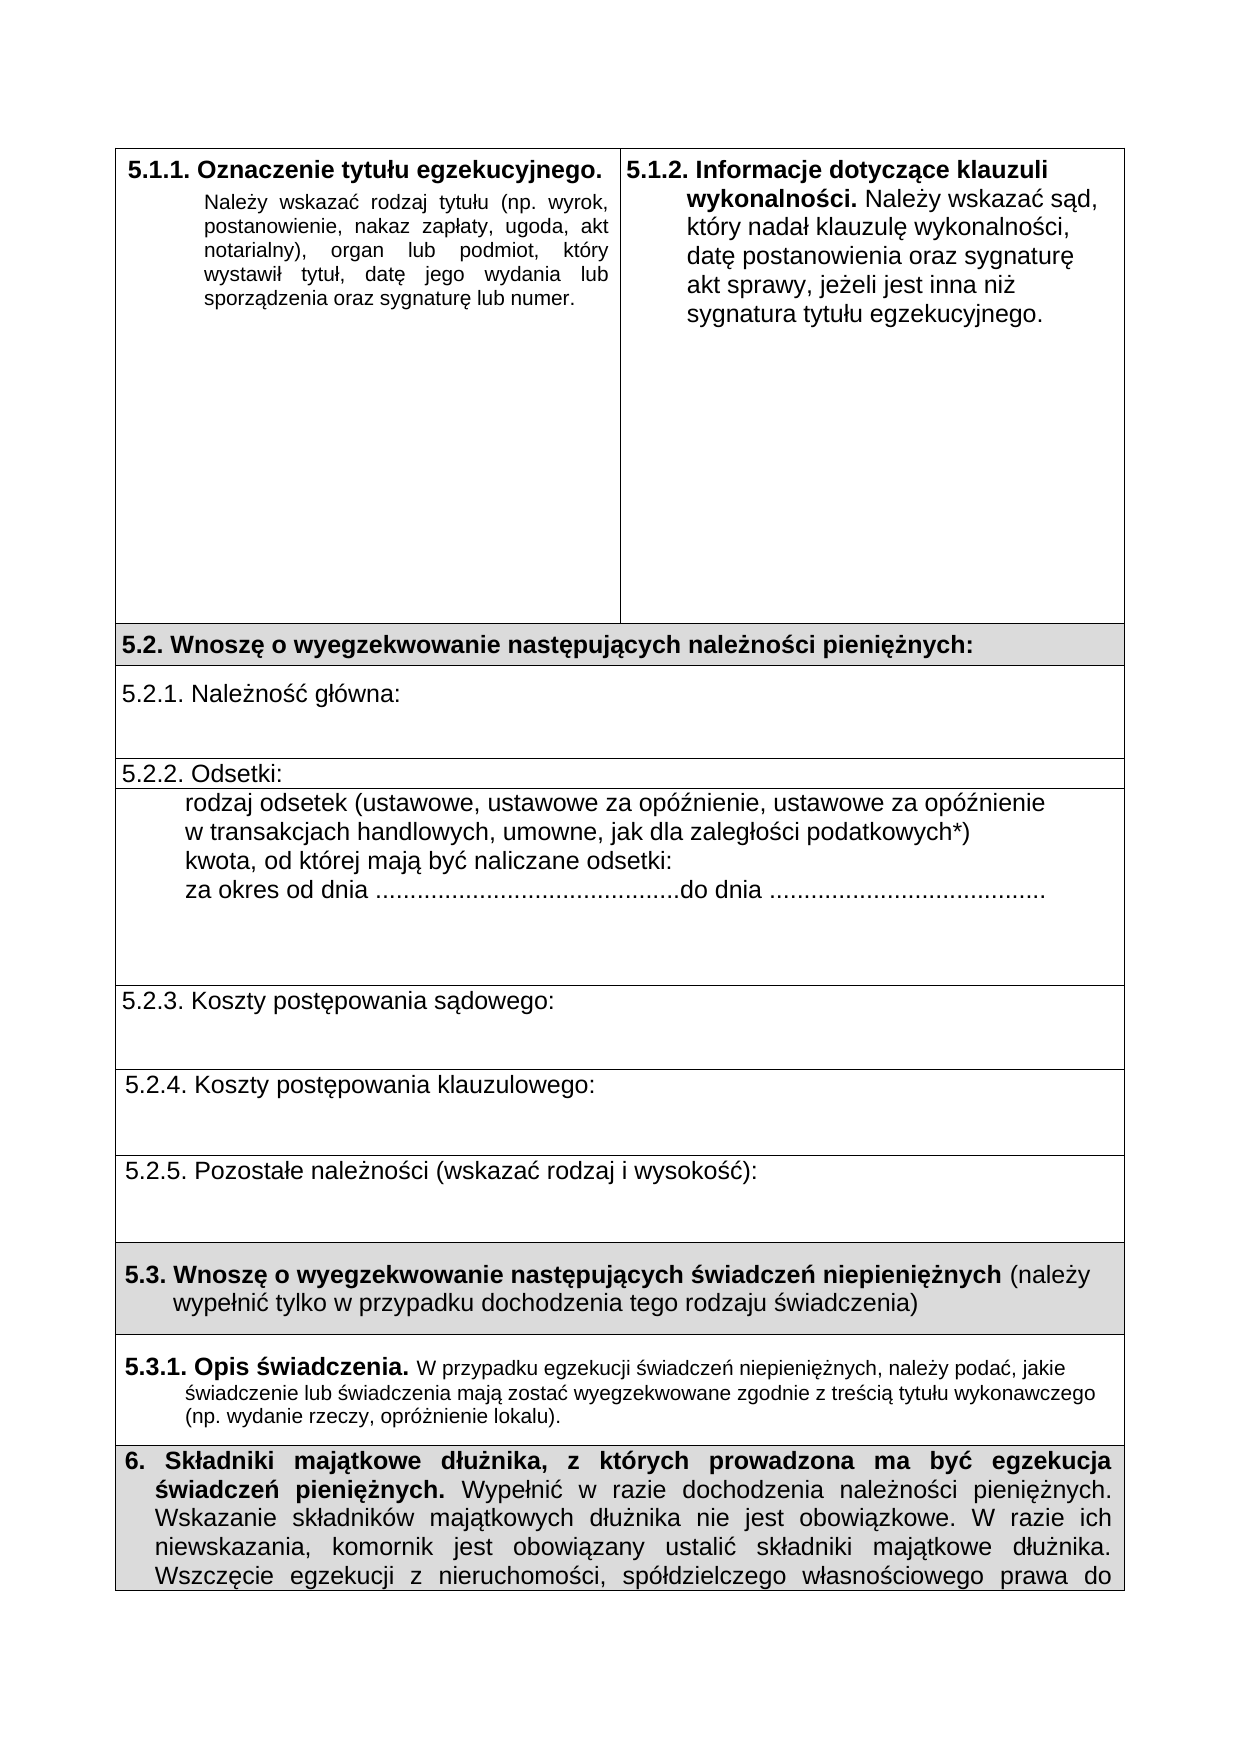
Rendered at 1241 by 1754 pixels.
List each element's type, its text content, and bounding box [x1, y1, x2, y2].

table_cell za okres od dnia ............................................do dnia ........................................ [116, 875, 1124, 985]
table_cell 5.2.4. Koszty postępowania klauzulowego: [116, 1070, 1124, 1155]
table_cell 5.2.1. Należność główna: [116, 666, 1124, 758]
table_cell 5.3.1. Opis świadczenia. W przypadku egzekucji świadczeń niepieniężnych, należy podać, jakie świadczenie lub świadczenia mają zostać wyegzekwowane zgodnie z treścią tytułu wykonawczego (np. wydanie rzeczy, opróżnienie lokalu). [116, 1335, 1124, 1445]
table_cell rodzaj odsetek (ustawowe, ustawowe za opóźnienie, ustawowe za opóźnienie w transakcjach handlowych, umowne, jak dla zaległości podatkowych*) kwota, od której mają być naliczane odsetki: [116, 789, 1124, 875]
table_cell 5.2.3. Koszty postępowania sądowego: [116, 986, 1124, 1069]
table_cell 5.1.1. Oznaczenie tytułu egzekucyjnego. Należy wskazać rodzaj tytułu (np. wyrok, postanowienie, nakaz zapłaty, ugoda, akt notarialny), organ lub podmiot, który wystawił tytuł, datę jego wydania lub sporządzenia oraz sygnaturę lub numer. [116, 149, 620, 623]
table_cell 5.3. Wnoszę o wyegzekwowanie następujących świadczeń niepieniężnych (należy wypełnić tylko w przypadku dochodzenia tego rodzaju świadczenia) [116, 1243, 1124, 1334]
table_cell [116, 1446, 1124, 1590]
table_cell 5.2. Wnoszę o wyegzekwowanie następujących należności pieniężnych: [116, 624, 1124, 665]
table_cell 5.2.5. Pozostałe należności (wskazać rodzaj i wysokość): [116, 1156, 1124, 1242]
table_cell 5.1.2. Informacje dotyczące klauzuli wykonalności. Należy wskazać sąd, który nadał klauzulę wykonalności, datę postanowienia oraz sygnaturę akt sprawy, jeżeli jest inna niż sygnatura tytułu egzekucyjnego. [621, 149, 1124, 623]
table_cell 5.2.2. Odsetki: [116, 759, 1124, 787]
